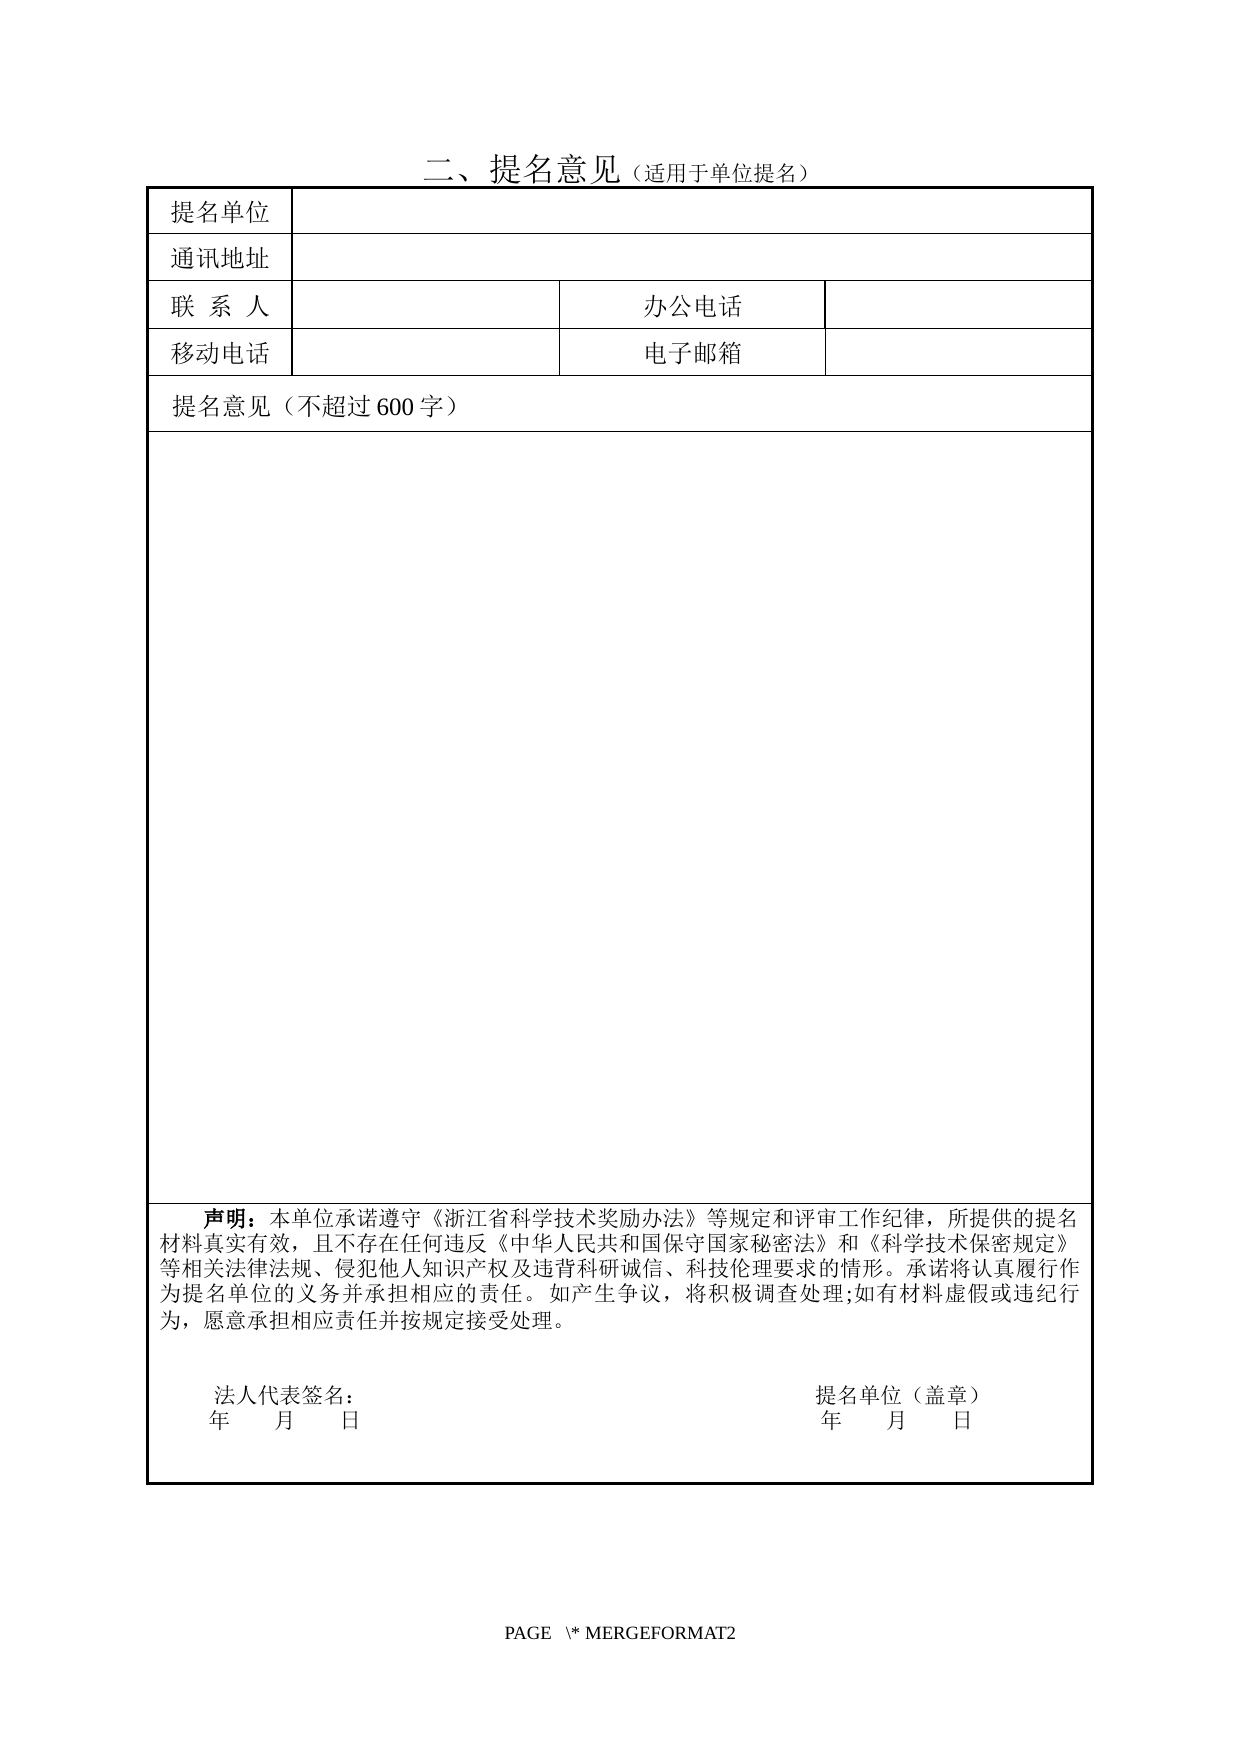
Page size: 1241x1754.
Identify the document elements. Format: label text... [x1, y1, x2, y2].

table_cell 电子邮箱 [560, 329, 825, 375]
table_cell 声明：本单位承诺遵守《浙江省科学技术奖励办法》等规定和评审工作纪律，所提供的提名材料真实有效，且不存在任何违反《中华人民共和国保守国家秘密法》和《科学技术保密规定》等相关法律法规、侵犯他人知识产权及违背科研诚信、科技伦理要求的情形。承诺将认真履行作为提名单位的义务并承担相应的责任。如产生争议，将积极调查处理;如有材料虚假或违纪行为，愿意承担相应责任并按规定接受处理。 法人代表签名： 提名单位（盖章） 年 月 日 年 月 日 [149, 1204, 1091, 1482]
table_header [293, 189, 1091, 233]
table_cell 联 系 人 [149, 281, 291, 328]
table_cell [149, 432, 1091, 1203]
table_cell [293, 234, 1091, 280]
table_cell [293, 281, 559, 328]
table_cell 提名意见（不超过600字） [149, 376, 1091, 431]
table_cell 办公电话 [560, 281, 824, 328]
table_cell [826, 329, 1091, 375]
table_header 提名单位 [149, 189, 291, 233]
table_cell 通讯地址 [149, 234, 291, 280]
table_cell [293, 329, 559, 375]
text 二、提名意见（适用于单位提名） [130, 148, 1110, 186]
table_cell [826, 281, 1091, 328]
table_cell 移动电话 [149, 329, 291, 375]
